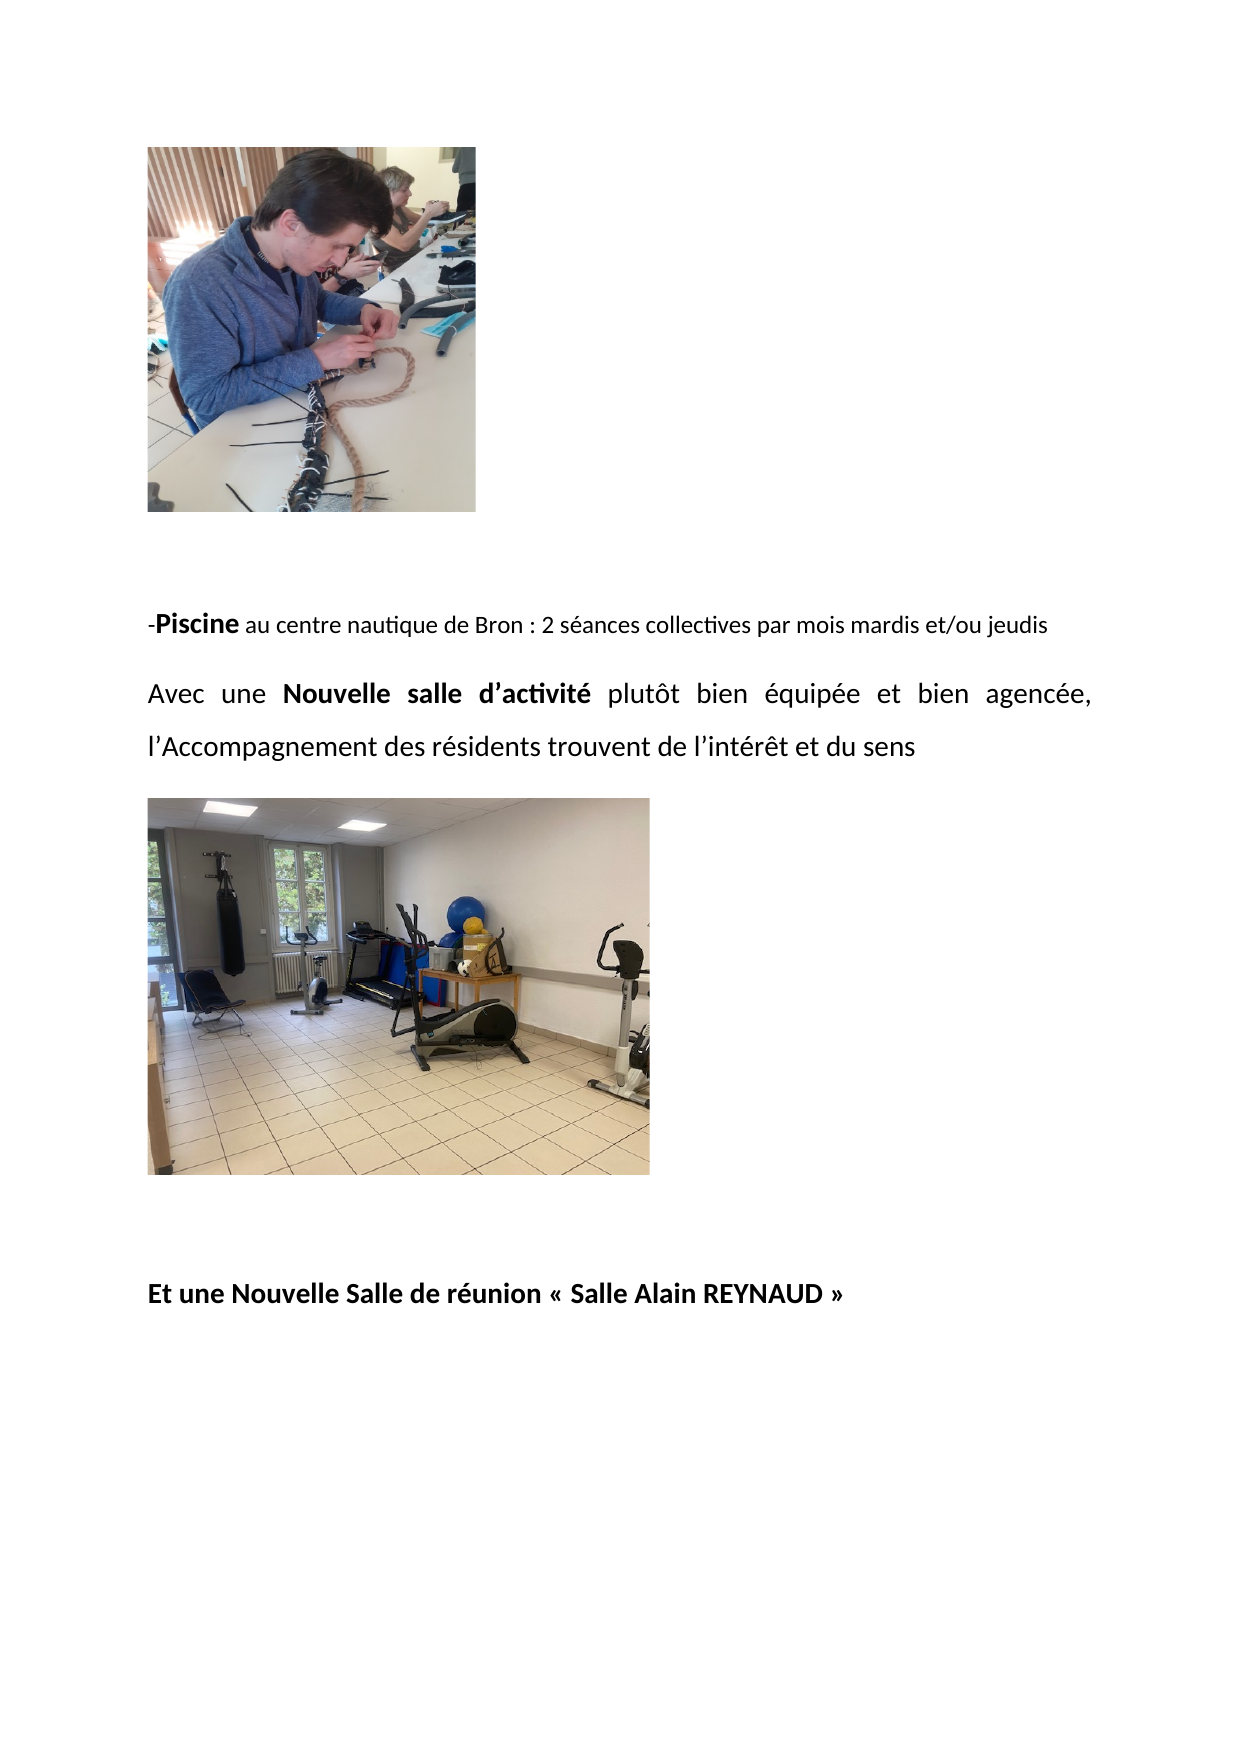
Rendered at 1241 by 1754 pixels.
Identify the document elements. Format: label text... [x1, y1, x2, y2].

text -Piscine au centre nautique de Bron : 2 séances collectives par mois mardis et/ou jeudis [148, 605, 1093, 640]
text Avec une Nouvelle salle d’activité plutôt bien équipée et bien agencée, l’Accompagnement des résidents trouvent de l’intérêt et du sens [148, 675, 1093, 764]
picture [147, 147, 476, 512]
text Et une Nouvelle Salle de réunion « Salle Alain REYNAUD » [148, 1276, 1093, 1311]
picture [147, 798, 650, 1175]
